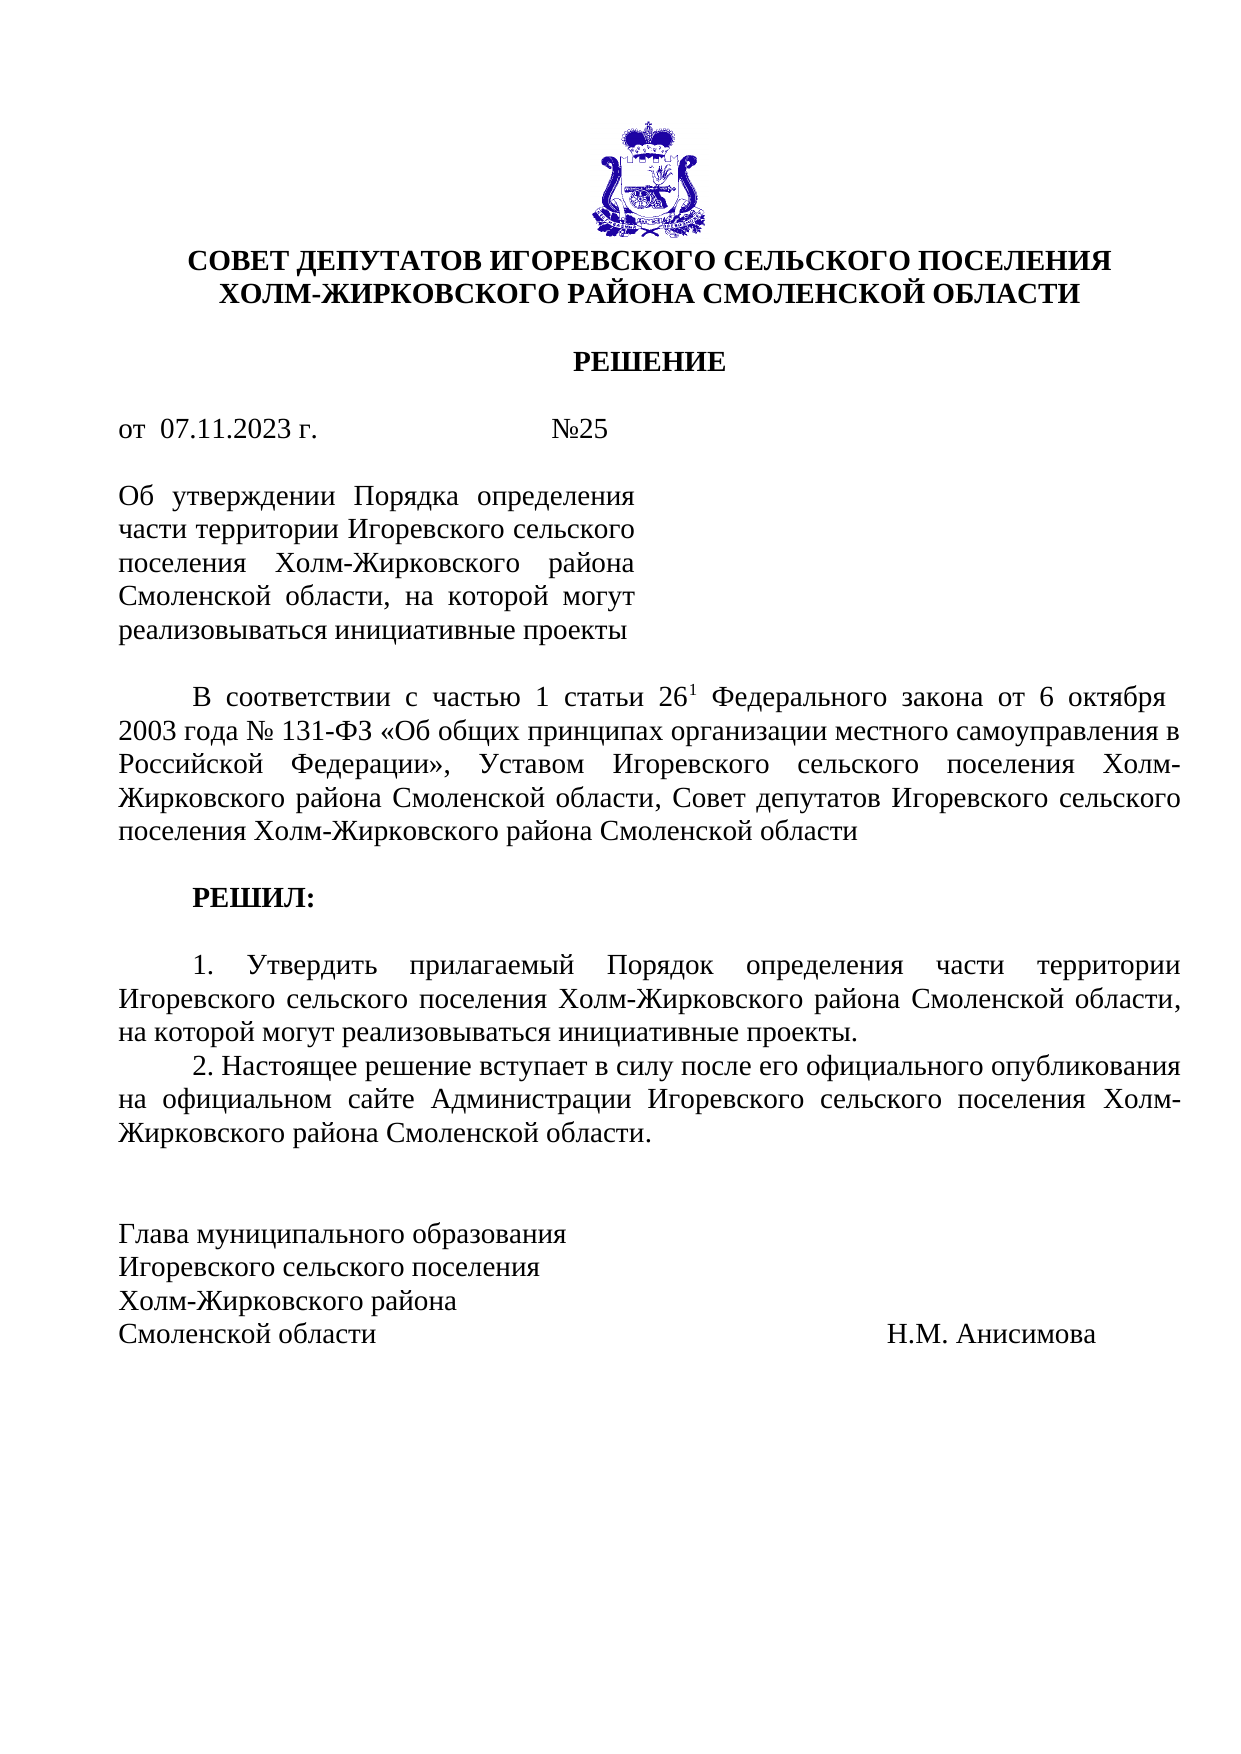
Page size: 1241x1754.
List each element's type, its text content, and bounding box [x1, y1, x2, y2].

text ХОЛМ-ЖИРКОВСКОГО РАЙОНА СМОЛЕНСКОЙ ОБЛАСТИ [118, 277, 1181, 310]
title от 07.11.2023 г. №25 [118, 411, 1181, 444]
text Холм-Жирковского района [118, 1283, 1181, 1316]
text СОВЕТ ДЕПУТАТОВ ИГОРЕВСКОГО СЕЛЬСКОГО ПОСЕЛЕНИЯ [118, 243, 1181, 277]
text 1. Утвердить прилагаемый Порядок определения части территории Игоревского сельского поселения Холм-Жирковского района Смоленской области, на которой могут реализовываться инициативные проекты. [118, 947, 1181, 1048]
text 2. Настоящее решение вступает в силу после его официального опубликования на официальном сайте Администрации Игоревского сельского поселения Холм-Жирковского района Смоленской области. [118, 1048, 1181, 1149]
text В соответствии с частью 1 статьи 261 Федерального закона от 6 октября 2003 года № 131-ФЗ «Об общих принципах организации местного самоуправления в Российской Федерации», Уставом Игоревского сельского поселения Холм-Жирковского района Смоленской области, Совет депутатов Игоревского сельского поселения Холм-Жирковского района Смоленской области [118, 679, 1181, 847]
text Смоленской области Н.М. Анисимова [118, 1316, 1181, 1350]
text Глава муниципального образования [118, 1216, 1181, 1249]
text Об утверждении Порядка определения части территории Игоревского сельского поселения Холм-Жирковского района Смоленской области, на которой могут реализовываться инициативные проекты [118, 478, 635, 646]
text Игоревского сельского поселения [118, 1249, 1181, 1283]
picture [590, 118, 709, 244]
title РЕШЕНИЕ [118, 344, 1181, 377]
text РЕШИЛ: [118, 880, 1181, 914]
